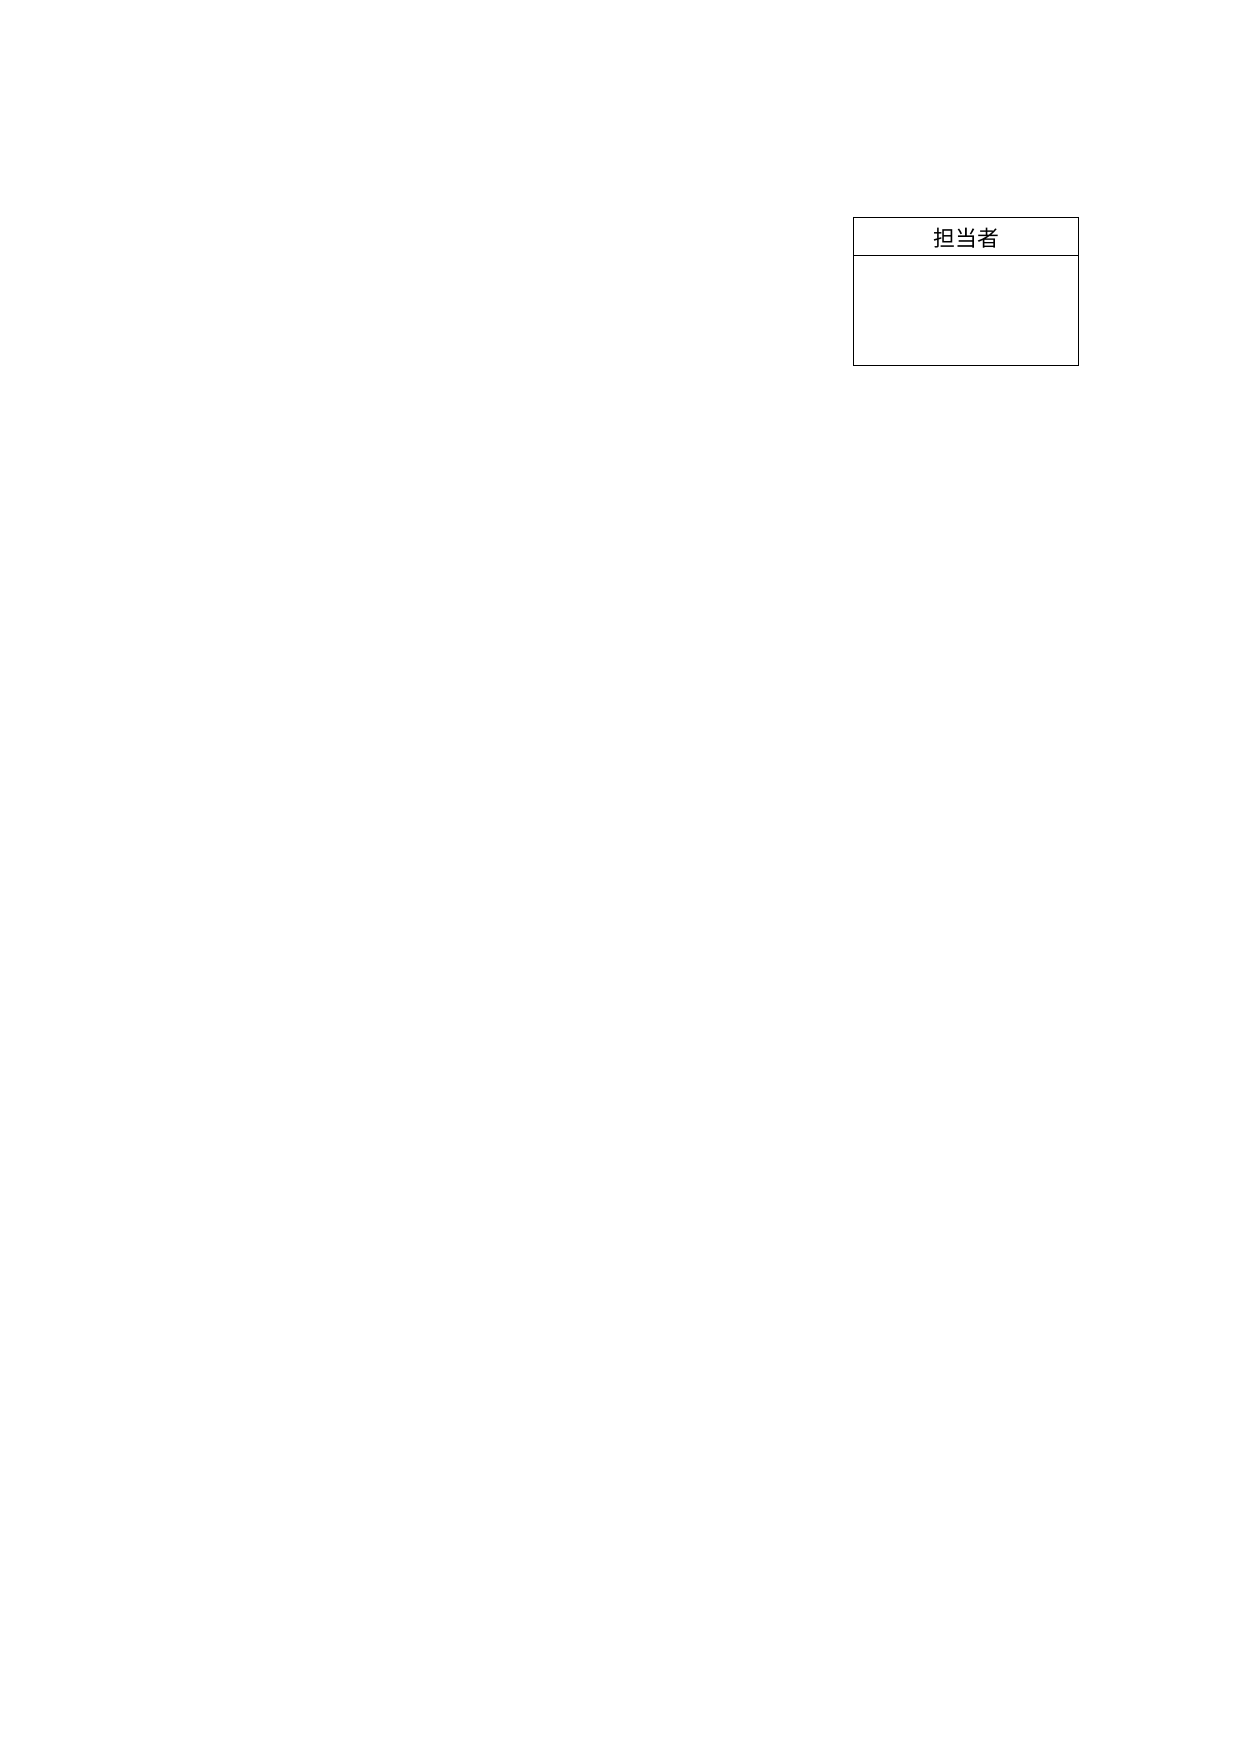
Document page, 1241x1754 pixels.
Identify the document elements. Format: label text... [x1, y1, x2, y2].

table_header 担当者 [854, 218, 1078, 255]
table_cell [854, 256, 1078, 365]
